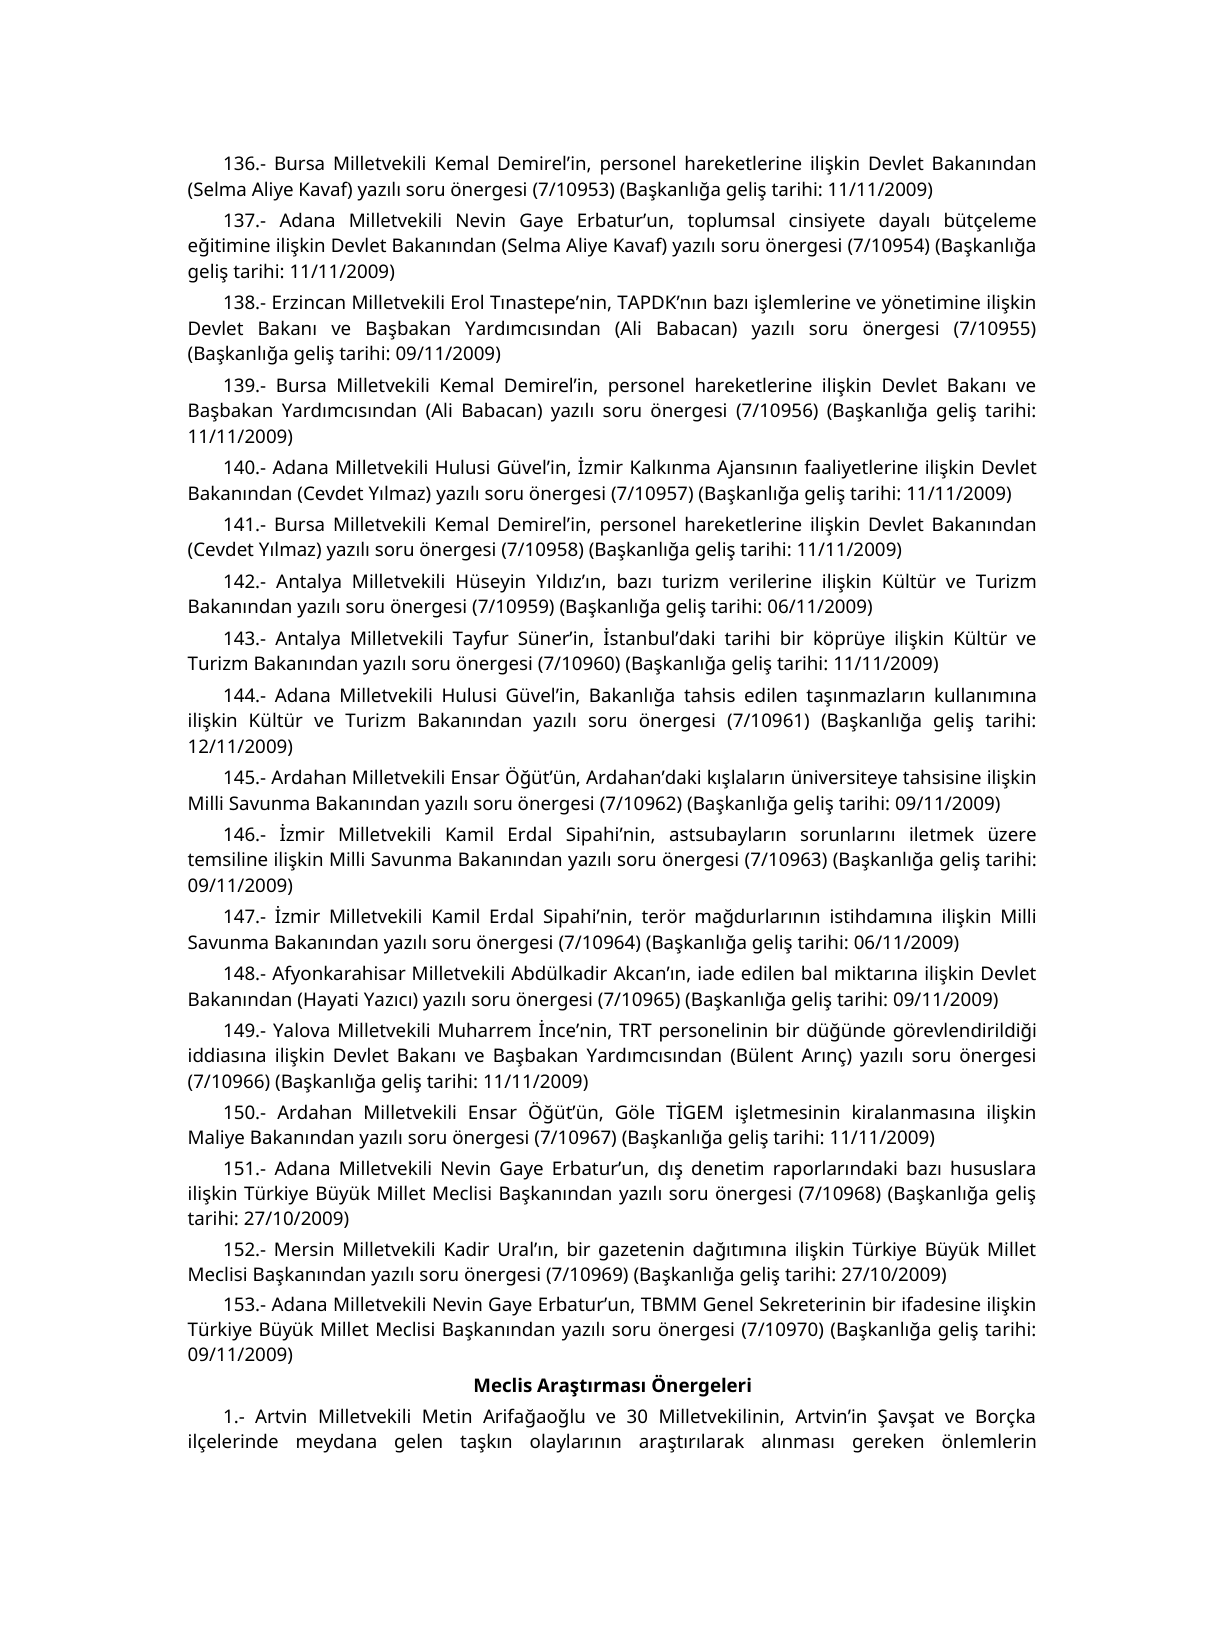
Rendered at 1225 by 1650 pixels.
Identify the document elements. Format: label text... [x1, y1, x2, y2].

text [187, 1403, 1037, 1453]
text 142.- Antalya Milletvekili Hüseyin Yıldız’ın, bazı turizm verilerine ilişkin Kültür ve Turizm Bakanından yazılı soru önergesi (7/10959) (Başkanlığa geliş tarihi: 06/11/2009) [187, 568, 1037, 619]
text 137.- Adana Milletvekili Nevin Gaye Erbatur’un, toplumsal cinsiyete dayalı bütçeleme eğitimine ilişkin Devlet Bakanından (Selma Aliye Kavaf) yazılı soru önergesi (7/10954) (Başkanlığa geliş tarihi: 11/11/2009) [187, 207, 1037, 283]
text 143.- Antalya Milletvekili Tayfur Süner’in, İstanbul’daki tarihi bir köprüye ilişkin Kültür ve Turizm Bakanından yazılı soru önergesi (7/10960) (Başkanlığa geliş tarihi: 11/11/2009) [187, 625, 1037, 676]
text 150.- Ardahan Milletvekili Ensar Öğüt’ün, Göle TİGEM işletmesinin kiralanmasına ilişkin Maliye Bakanından yazılı soru önergesi (7/10967) (Başkanlığa geliş tarihi: 11/11/2009) [187, 1099, 1037, 1149]
text 139.- Bursa Milletvekili Kemal Demirel’in, personel hareketlerine ilişkin Devlet Bakanı ve Başbakan Yardımcısından (Ali Babacan) yazılı soru önergesi (7/10956) (Başkanlığa geliş tarihi: 11/11/2009) [187, 372, 1037, 448]
text Meclis Araştırması Önergeleri [187, 1373, 1037, 1398]
text 153.- Adana Milletvekili Nevin Gaye Erbatur’un, TBMM Genel Sekreterinin bir ifadesine ilişkin Türkiye Büyük Millet Meclisi Başkanından yazılı soru önergesi (7/10970) (Başkanlığa geliş tarihi: 09/11/2009) [187, 1292, 1037, 1367]
text 140.- Adana Milletvekili Hulusi Güvel’in, İzmir Kalkınma Ajansının faaliyetlerine ilişkin Devlet Bakanından (Cevdet Yılmaz) yazılı soru önergesi (7/10957) (Başkanlığa geliş tarihi: 11/11/2009) [187, 454, 1037, 505]
text 138.- Erzincan Milletvekili Erol Tınastepe’nin, TAPDK’nın bazı işlemlerine ve yönetimine ilişkin Devlet Bakanı ve Başbakan Yardımcısından (Ali Babacan) yazılı soru önergesi (7/10955) (Başkanlığa geliş tarihi: 09/11/2009) [187, 289, 1037, 366]
text 148.- Afyonkarahisar Milletvekili Abdülkadir Akcan’ın, iade edilen bal miktarına ilişkin Devlet Bakanından (Hayati Yazıcı) yazılı soru önergesi (7/10965) (Başkanlığa geliş tarihi: 09/11/2009) [187, 960, 1037, 1011]
text 141.- Bursa Milletvekili Kemal Demirel’in, personel hareketlerine ilişkin Devlet Bakanından (Cevdet Yılmaz) yazılı soru önergesi (7/10958) (Başkanlığa geliş tarihi: 11/11/2009) [187, 511, 1037, 562]
text 149.- Yalova Milletvekili Muharrem İnce’nin, TRT personelinin bir düğünde görevlendirildiği iddiasına ilişkin Devlet Bakanı ve Başbakan Yardımcısından (Bülent Arınç) yazılı soru önergesi (7/10966) (Başkanlığa geliş tarihi: 11/11/2009) [187, 1017, 1037, 1093]
text 136.- Bursa Milletvekili Kemal Demirel’in, personel hareketlerine ilişkin Devlet Bakanından (Selma Aliye Kavaf) yazılı soru önergesi (7/10953) (Başkanlığa geliş tarihi: 11/11/2009) [187, 150, 1037, 201]
text 146.- İzmir Milletvekili Kamil Erdal Sipahi’nin, astsubayların sorunlarını iletmek üzere temsiline ilişkin Milli Savunma Bakanından yazılı soru önergesi (7/10963) (Başkanlığa geliş tarihi: 09/11/2009) [187, 821, 1037, 897]
text 151.- Adana Milletvekili Nevin Gaye Erbatur’un, dış denetim raporlarındaki bazı hususlara ilişkin Türkiye Büyük Millet Meclisi Başkanından yazılı soru önergesi (7/10968) (Başkanlığa geliş tarihi: 27/10/2009) [187, 1155, 1037, 1230]
text 152.- Mersin Milletvekili Kadir Ural’ın, bir gazetenin dağıtımına ilişkin Türkiye Büyük Millet Meclisi Başkanından yazılı soru önergesi (7/10969) (Başkanlığa geliş tarihi: 27/10/2009) [187, 1236, 1037, 1286]
text 145.- Ardahan Milletvekili Ensar Öğüt’ün, Ardahan’daki kışlaların üniversiteye tahsisine ilişkin Milli Savunma Bakanından yazılı soru önergesi (7/10962) (Başkanlığa geliş tarihi: 09/11/2009) [187, 764, 1037, 815]
text 147.- İzmir Milletvekili Kamil Erdal Sipahi’nin, terör mağdurlarının istihdamına ilişkin Milli Savunma Bakanından yazılı soru önergesi (7/10964) (Başkanlığa geliş tarihi: 06/11/2009) [187, 903, 1037, 954]
text 144.- Adana Milletvekili Hulusi Güvel’in, Bakanlığa tahsis edilen taşınmazların kullanımına ilişkin Kültür ve Turizm Bakanından yazılı soru önergesi (7/10961) (Başkanlığa geliş tarihi: 12/11/2009) [187, 682, 1037, 758]
